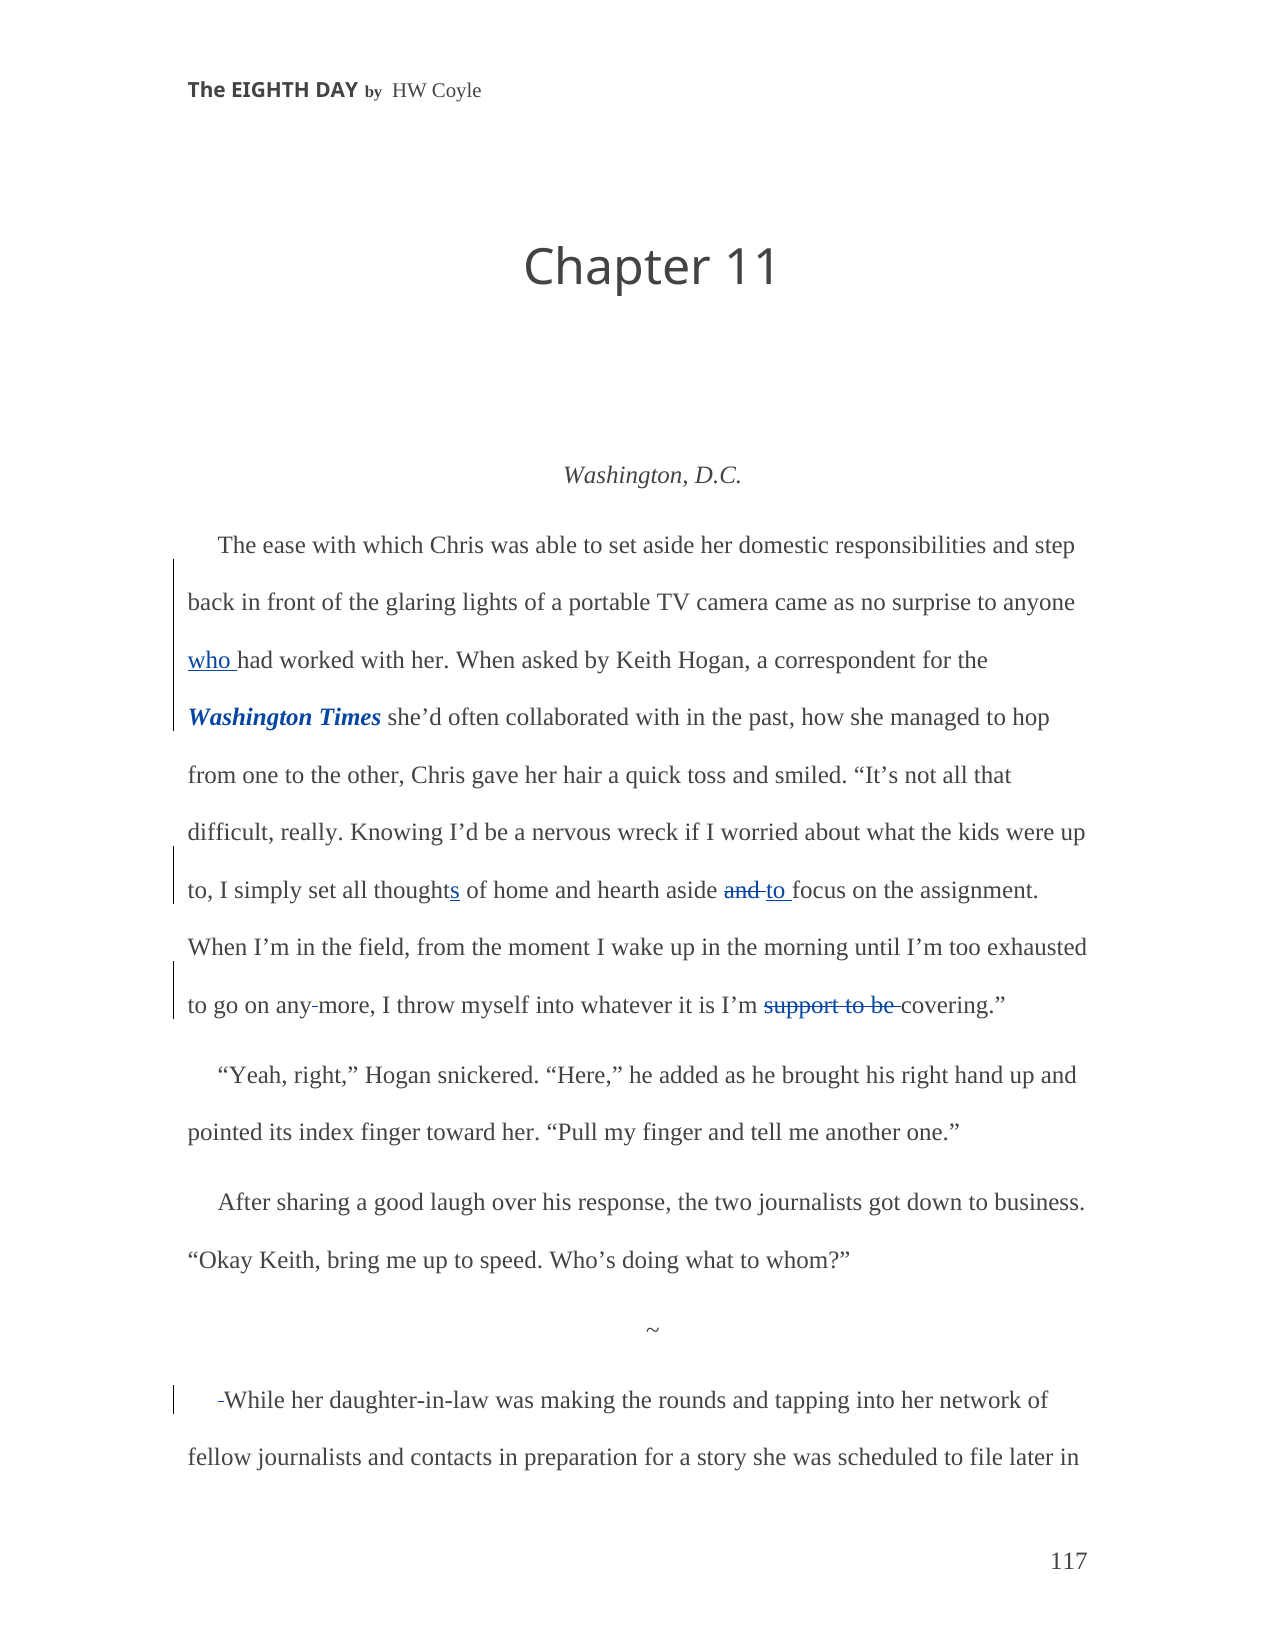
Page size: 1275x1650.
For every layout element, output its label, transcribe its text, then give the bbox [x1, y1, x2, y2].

text Chapter 11 [187, 231, 1087, 299]
text ~ [187, 1315, 1087, 1344]
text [187, 1385, 1087, 1471]
text “Yeah, right,” Hogan snickered. “Here,” he added as he brought his right hand up and pointed its index finger toward her. “Pull my finger and tell me another one.” [187, 1060, 1087, 1146]
text Washington, D.C. [187, 460, 1087, 489]
text After sharing a good laugh over his response, the two journalists got down to business. “Okay Keith, bring me up to speed. Who’s doing what to whom?” [187, 1187, 1087, 1274]
text The ease with which Chris was able to set aside her domestic responsibilities and step back in front of the glaring lights of a portable TV camera came as no surprise to anyone had worked with her. When asked by Keith Hogan, a correspondent for the Washington Times she’d often collaborated with in the past, how she managed to hop from one to the other, Chris gave her hair a quick toss and smiled. “It’s not all that difficult, really. Knowing I’d be a nervous wreck if I worried about what the kids were up to, I simply set all thought of home and hearth aside focus on the assignment. When I’m in the field, from the moment I wake up in the morning until I’m too exhausted to go on anymore, I throw myself into whatever it is I’m covering.” [187, 530, 1087, 1019]
